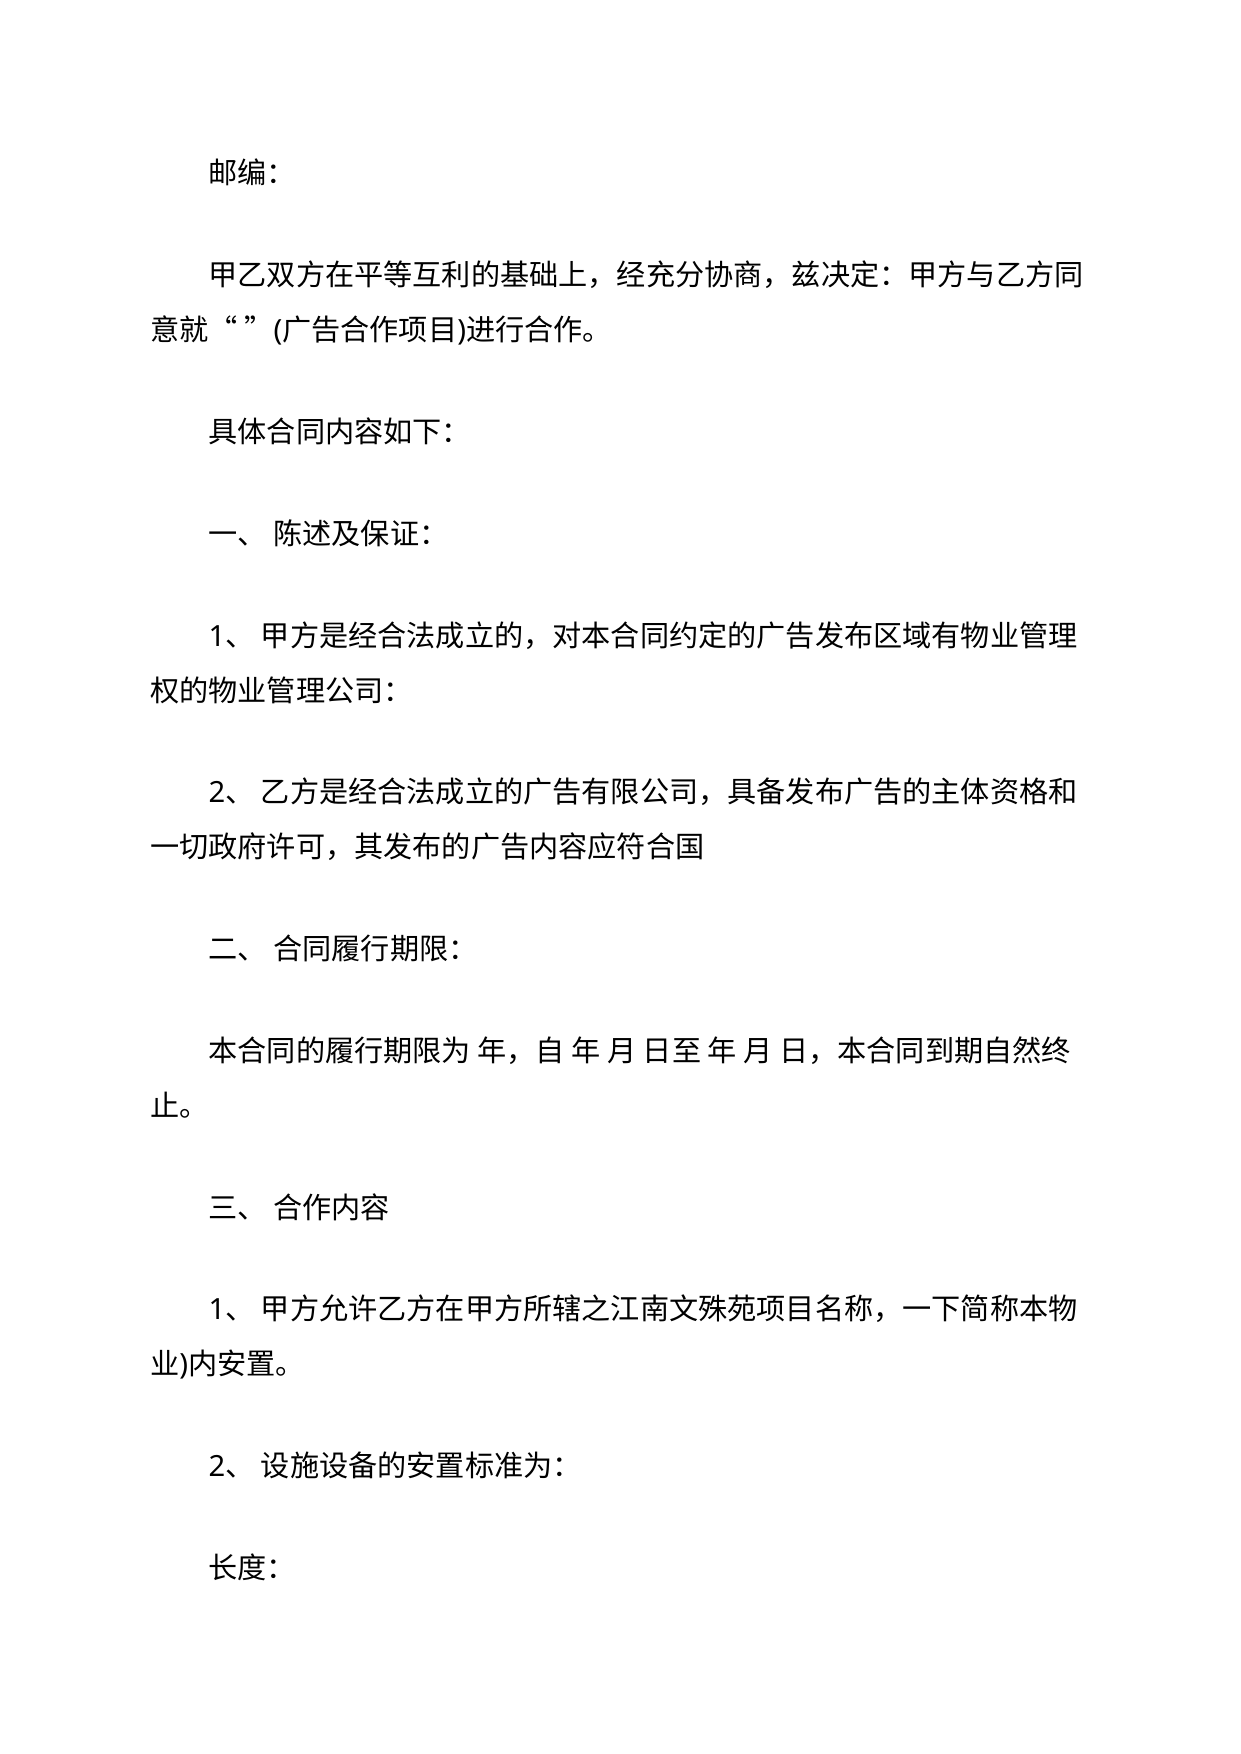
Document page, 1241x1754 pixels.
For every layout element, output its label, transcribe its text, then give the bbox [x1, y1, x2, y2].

text 一、 陈述及保证： [150, 510, 1090, 553]
text 具体合同内容如下： [150, 409, 1090, 451]
text 1、 甲方允许乙方在甲方所辖之江南文殊苑项目名称，一下简称本物业)内安置。 [150, 1286, 1090, 1383]
text 三、 合作内容 [150, 1184, 1090, 1226]
text 本合同的履行期限为 年，自 年 月 日至 年 月 日，本合同到期自然终止。 [150, 1027, 1090, 1125]
text 长度： [150, 1545, 1090, 1587]
text 2、 设施设备的安置标准为： [150, 1443, 1090, 1485]
text 2、 乙方是经合法成立的广告有限公司，具备发布广告的主体资格和一切政府许可，其发布的广告内容应符合国 [150, 769, 1090, 866]
text 1、 甲方是经合法成立的，对本合同约定的广告发布区域有物业管理权的物业管理公司： [150, 612, 1090, 709]
text 邮编： [150, 150, 1090, 192]
text 甲乙双方在平等互利的基础上，经充分协商，兹决定：甲方与乙方同意就“ ”(广告合作项目)进行合作。 [150, 252, 1090, 349]
text 二、 合同履行期限： [150, 926, 1090, 968]
